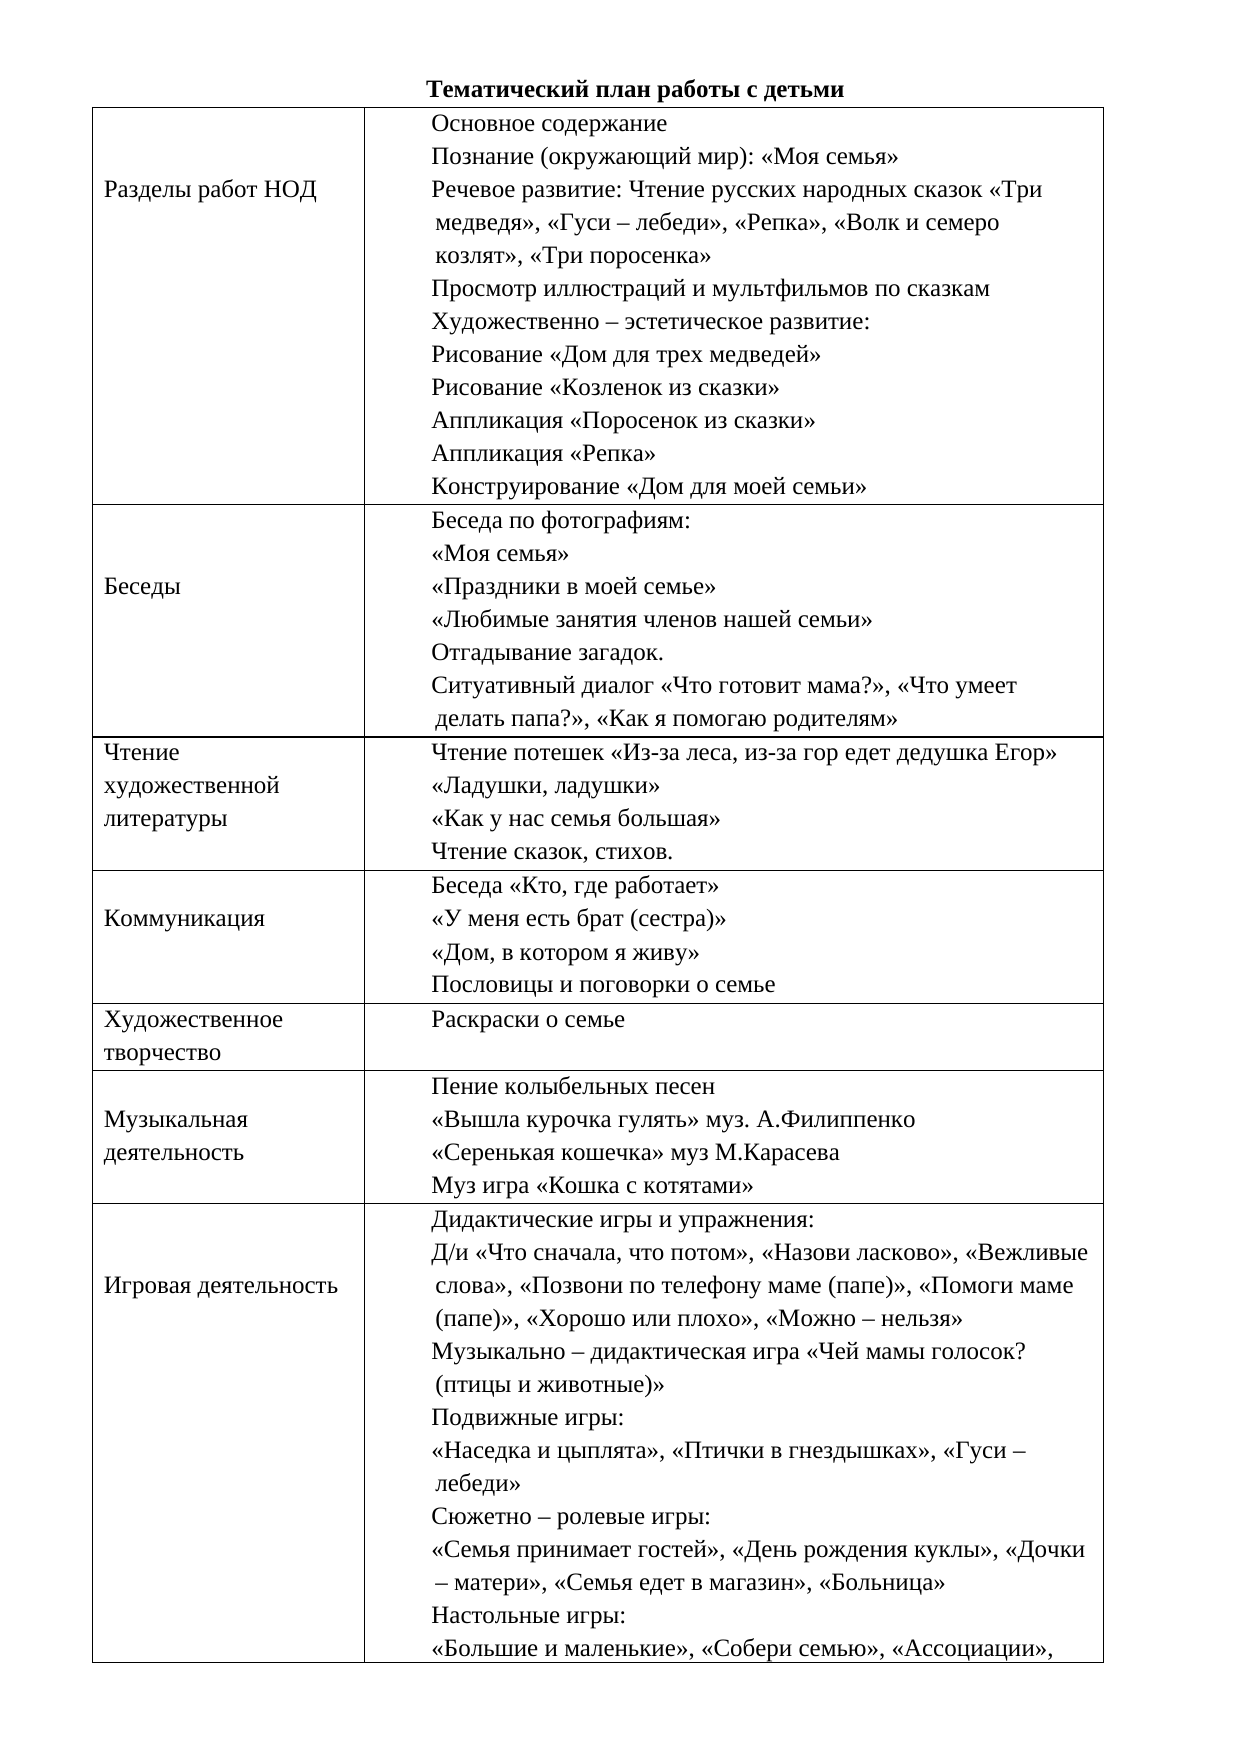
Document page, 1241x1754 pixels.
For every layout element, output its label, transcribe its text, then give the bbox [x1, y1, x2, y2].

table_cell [365, 1204, 1103, 1662]
text Тематический план работы с детьми [162, 74, 1093, 103]
table_cell Музыкальная деятельность [93, 1071, 364, 1203]
table_cell Беседа «Кто, где работает» «У меня есть брат (сестра)» «Дом, в котором я живу» Пословицы и поговорки о семье [365, 871, 1103, 1003]
table_cell Раскраски о семье [365, 1004, 1103, 1070]
table_cell Чтение художественной литературы [93, 738, 364, 869]
table_cell Коммуникация [93, 871, 364, 1003]
table_cell Художественное творчество [93, 1004, 364, 1070]
table_cell Беседа по фотографиям: «Моя семья» «Праздники в моей семье» «Любимые занятия членов нашей семьи» Отгадывание загадок. Ситуативный диалог «Что готовит мама?», «Что умеет делать папа?», «Как я помогаю родителям» [365, 505, 1103, 736]
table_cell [93, 1204, 364, 1662]
table_cell Пение колыбельных песен «Вышла курочка гулять» муз. А.Филиппенко «Серенькая кошечка» муз М.Карасева Муз игра «Кошка с котятами» [365, 1071, 1103, 1203]
table_header Основное содержание Познание (окружающий мир): «Моя семья» Речевое развитие: Чтение русских народных сказок «Три медведя», «Гуси – лебеди», «Репка», «Волк и семеро козлят», «Три поросенка» Просмотр иллюстраций и мультфильмов по сказкам Художественно – эстетическое развитие: Рисование «Дом для трех медведей» Рисование «Козленок из сказки» Аппликация «Поросенок из сказки» Аппликация «Репка» Конструирование «Дом для моей семьи» [365, 108, 1103, 504]
table_cell Чтение потешек «Из-за леса, из-за гор едет дедушка Егор» «Ладушки, ладушки» «Как у нас семья большая» Чтение сказок, стихов. [365, 738, 1103, 869]
table_cell Беседы [93, 505, 364, 736]
table_header Разделы работ НОД [93, 108, 364, 504]
